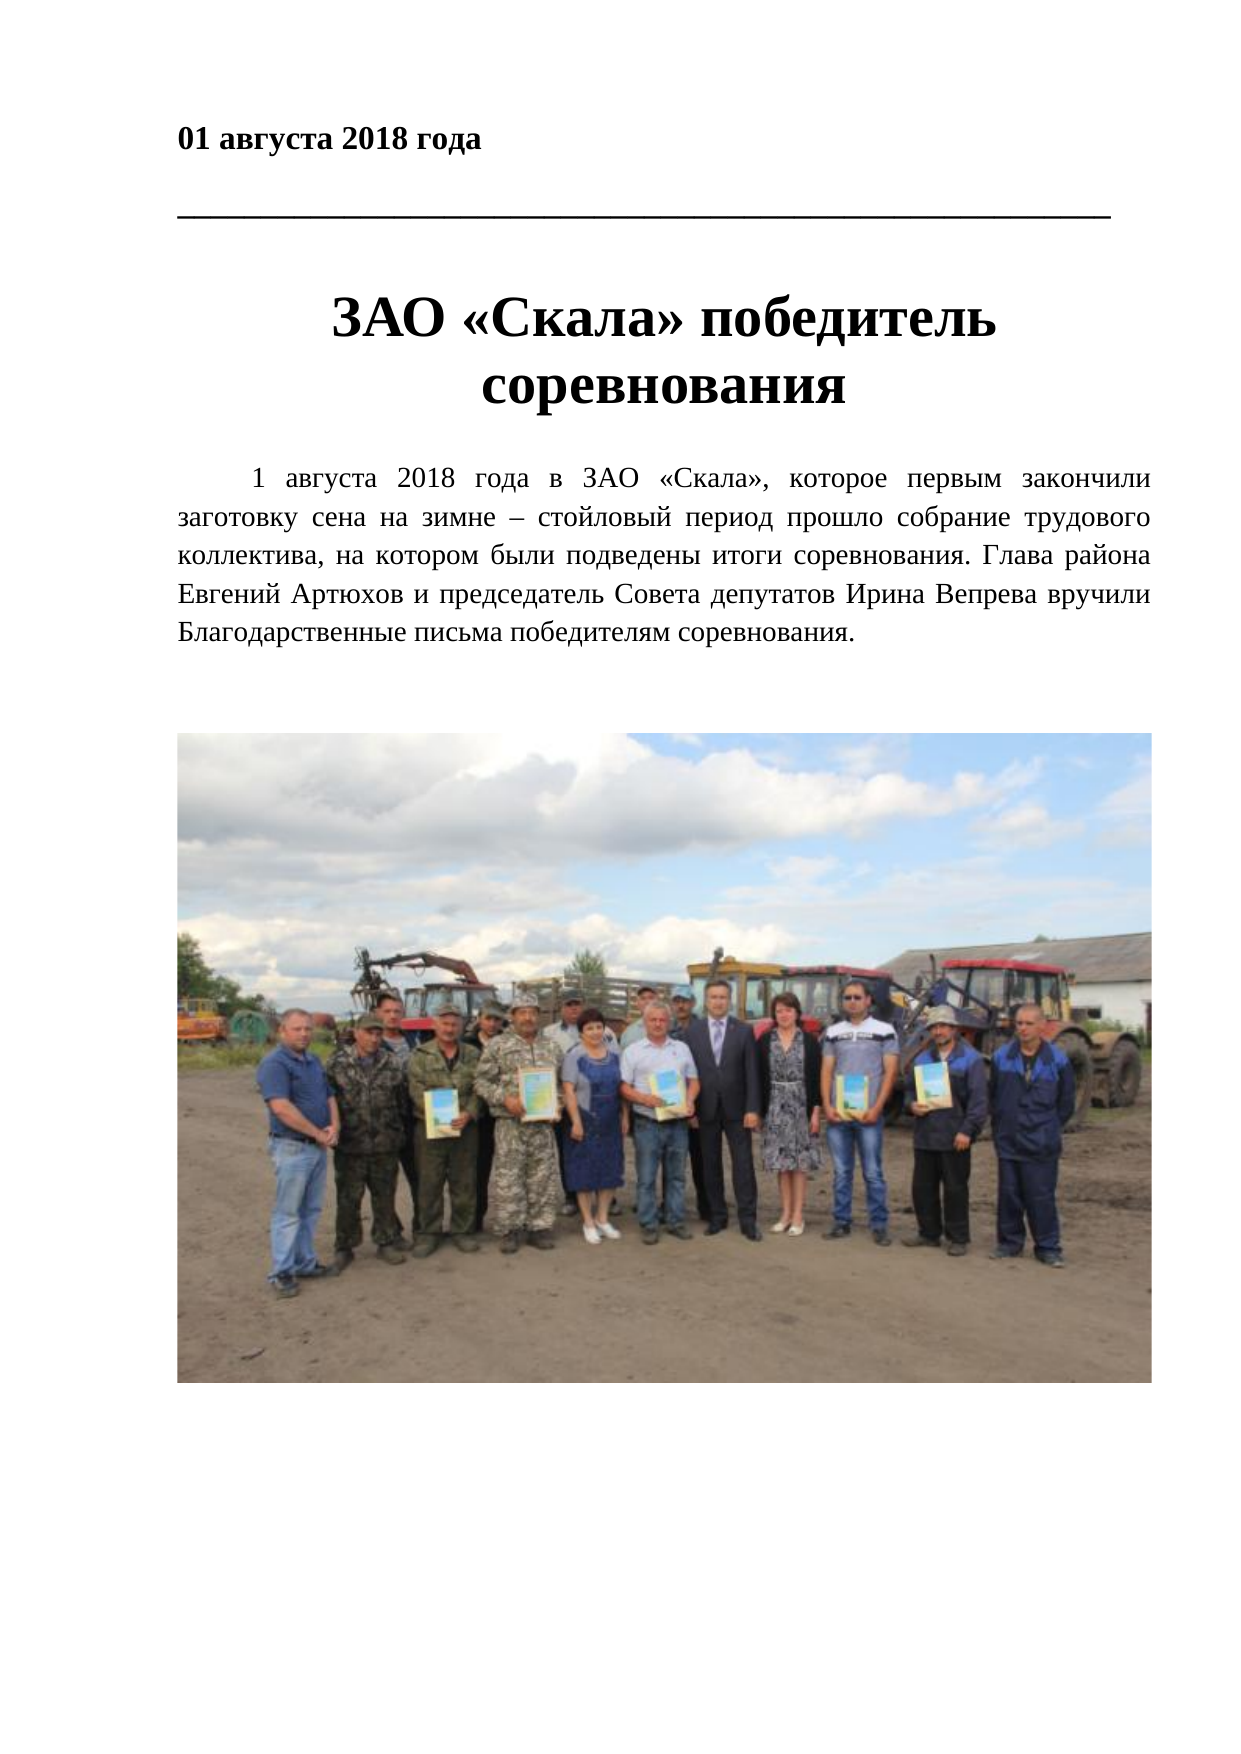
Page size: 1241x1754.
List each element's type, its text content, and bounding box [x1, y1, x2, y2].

text ЗАО «Скала» победитель соревнования [177, 281, 1152, 416]
text 1 августа 2018 года в ЗАО «Скала», которое первым закончили заготовку сена на зимне – стойловый период прошло собрание трудового коллектива, на котором были подведены итоги соревнования. Глава района Евгений Артюхов и председатель Совета депутатов Ирина Вепрева вручили Благодарственные письма победителям соревнования. [177, 460, 1152, 648]
text 01 августа 2018 года [177, 118, 1152, 156]
text ________________________________________________________ [177, 183, 1152, 221]
picture [177, 733, 1152, 1383]
